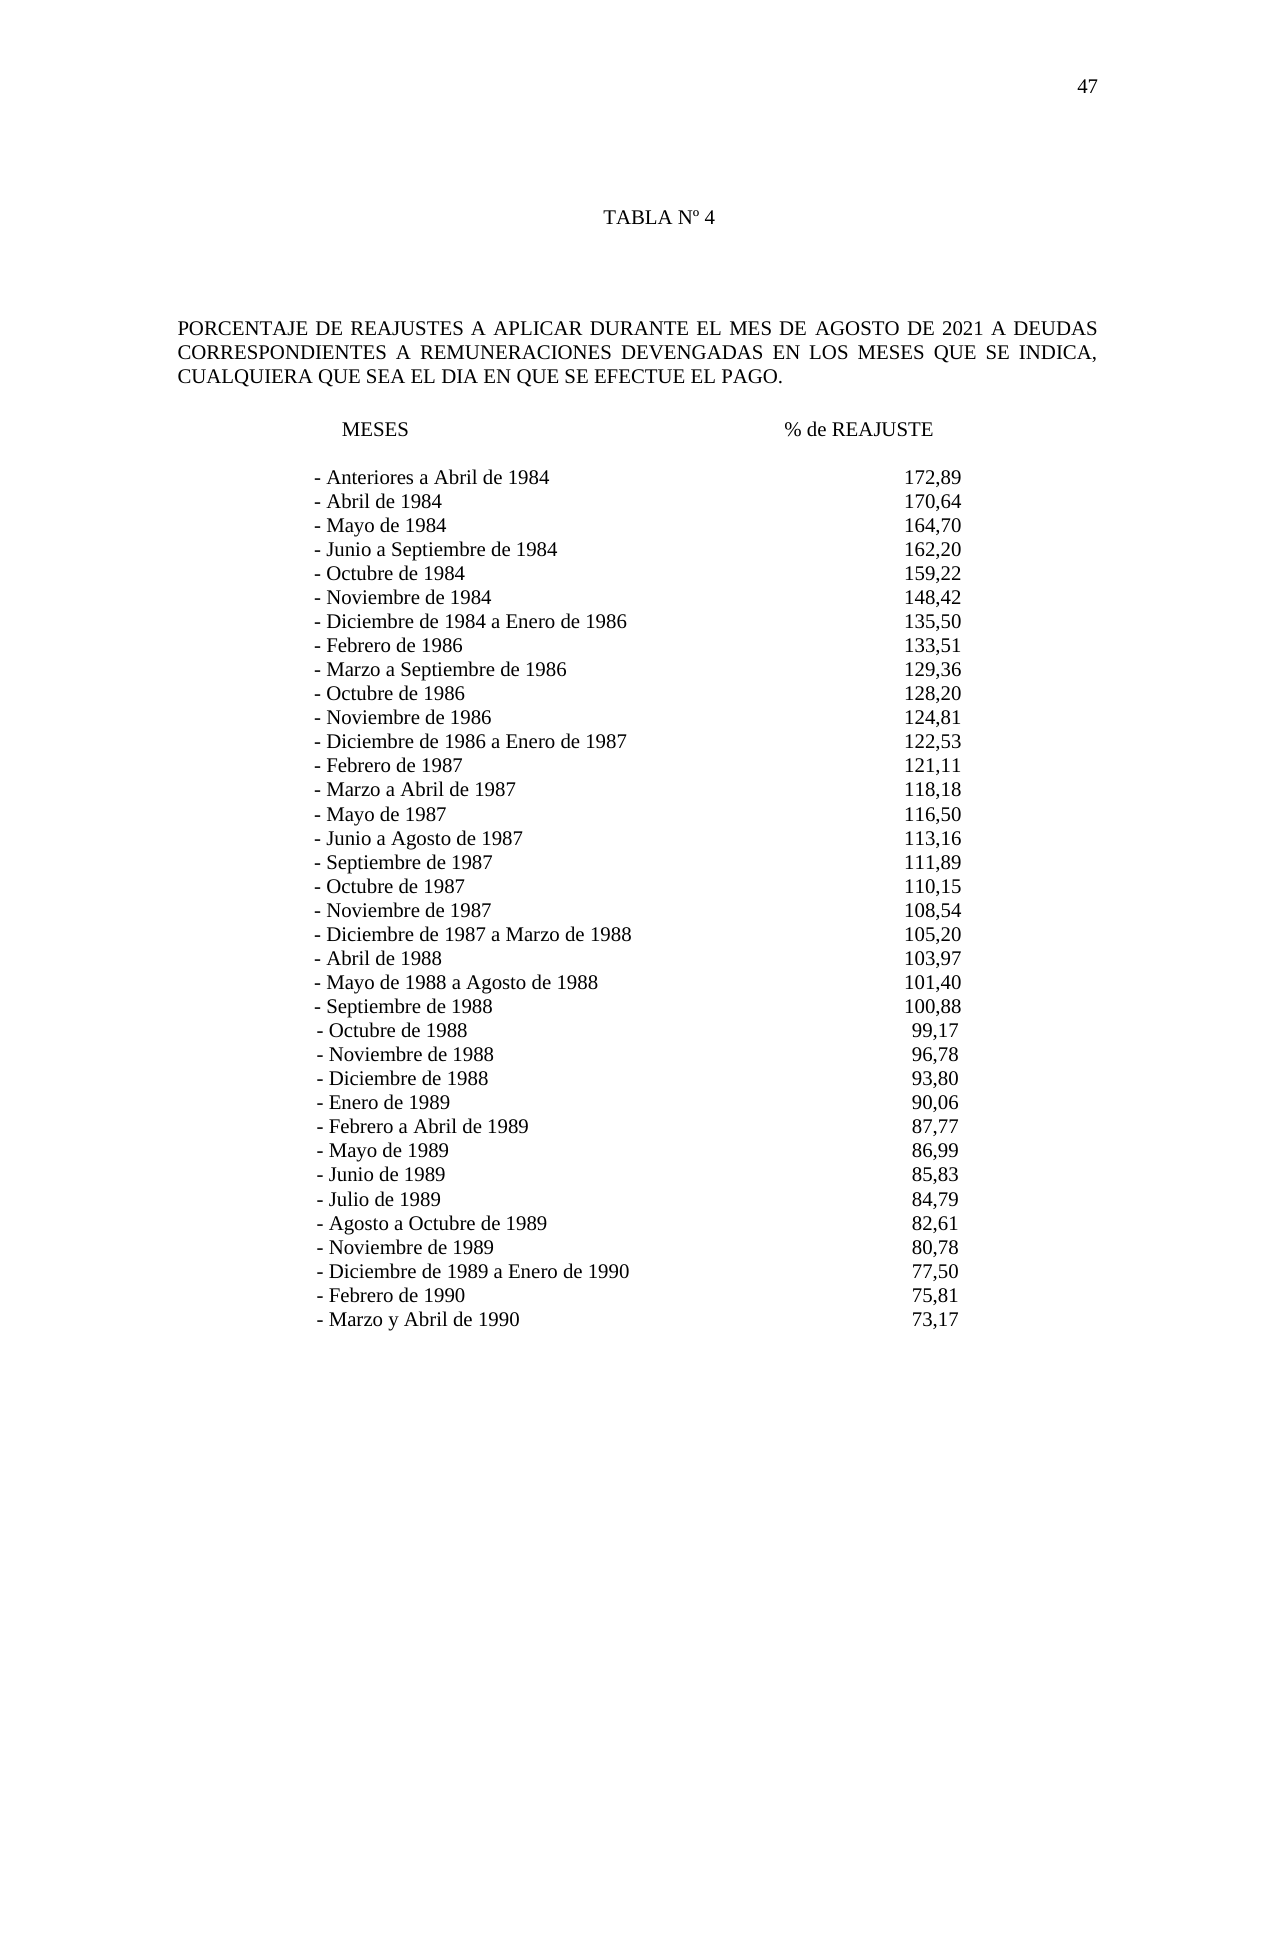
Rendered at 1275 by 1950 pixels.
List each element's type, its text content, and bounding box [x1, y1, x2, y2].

text - Marzo y Abril de 1990 73,17 [177, 1307, 1098, 1331]
text - Noviembre de 1984 148,42 [177, 585, 1098, 609]
text - Noviembre de 1986 124,81 [177, 705, 1098, 729]
text - Octubre de 1988 99,17 [177, 1018, 1098, 1042]
text - Octubre de 1986 128,20 [177, 681, 1098, 705]
text - Junio de 1989 85,83 [177, 1162, 1098, 1186]
text - Noviembre de 1989 80,78 [177, 1234, 1098, 1259]
text - Febrero de 1990 75,81 [177, 1283, 1098, 1307]
text - Septiembre de 1987 111,89 [177, 849, 1098, 874]
text - Diciembre de 1987 a Marzo de 1988 105,20 [177, 922, 1098, 946]
text - Marzo a Abril de 1987 118,18 [177, 777, 1098, 801]
text - Diciembre de 1989 a Enero de 1990 77,50 [177, 1259, 1098, 1283]
text - Junio a Septiembre de 1984 162,20 [177, 537, 1098, 561]
text - Noviembre de 1987 108,54 [177, 898, 1098, 922]
text TABLA Nº 4 [215, 205, 1098, 229]
text - Marzo a Septiembre de 1986 129,36 [177, 657, 1098, 681]
text - Noviembre de 1988 96,78 [177, 1042, 1098, 1066]
text - Diciembre de 1988 93,80 [177, 1066, 1098, 1090]
text - Diciembre de 1986 a Enero de 1987 122,53 [177, 729, 1098, 753]
text - Agosto a Octubre de 1989 82,61 [177, 1211, 1098, 1234]
text - Febrero de 1987 121,11 [177, 753, 1098, 777]
text - Mayo de 1988 a Agosto de 1988 101,40 [177, 970, 1098, 994]
text - Octubre de 1987 110,15 [177, 874, 1098, 898]
text - Julio de 1989 84,79 [177, 1186, 1098, 1211]
text PORCENTAJE DE REAJUSTES A APLICAR DURANTE EL MES DE DE A DEUDAS CORRESPONDIENTES A REMUNERACIONES DEVENGADAS EN LOS MESES QUE SE INDICA, CUALQUIERA QUE SEA EL DIA EN QUE SE EFECTUE EL PAGO. [177, 316, 1098, 388]
text - Abril de 1988 103,97 [177, 946, 1098, 970]
text - Octubre de 1984 159,22 [177, 561, 1098, 585]
text - Febrero a Abril de 1989 87,77 [177, 1114, 1098, 1138]
text - Mayo de 1987 116,50 [177, 801, 1098, 826]
text - Abril de 1984 170,64 [177, 489, 1098, 513]
text - Febrero de 1986 133,51 [177, 633, 1098, 657]
text - Anteriores a Abril de 1984 172,89 [177, 464, 1098, 489]
text - Septiembre de 1988 100,88 [177, 994, 1098, 1018]
text MESES % de REAJUSTE [177, 416, 1098, 441]
text - Mayo de 1984 164,70 [177, 513, 1098, 537]
text - Diciembre de 1984 a Enero de 1986 135,50 [177, 609, 1098, 633]
text - Mayo de 1989 86,99 [177, 1138, 1098, 1162]
text - Enero de 1989 90,06 [177, 1090, 1098, 1114]
text - Junio a Agosto de 1987 113,16 [177, 826, 1098, 849]
